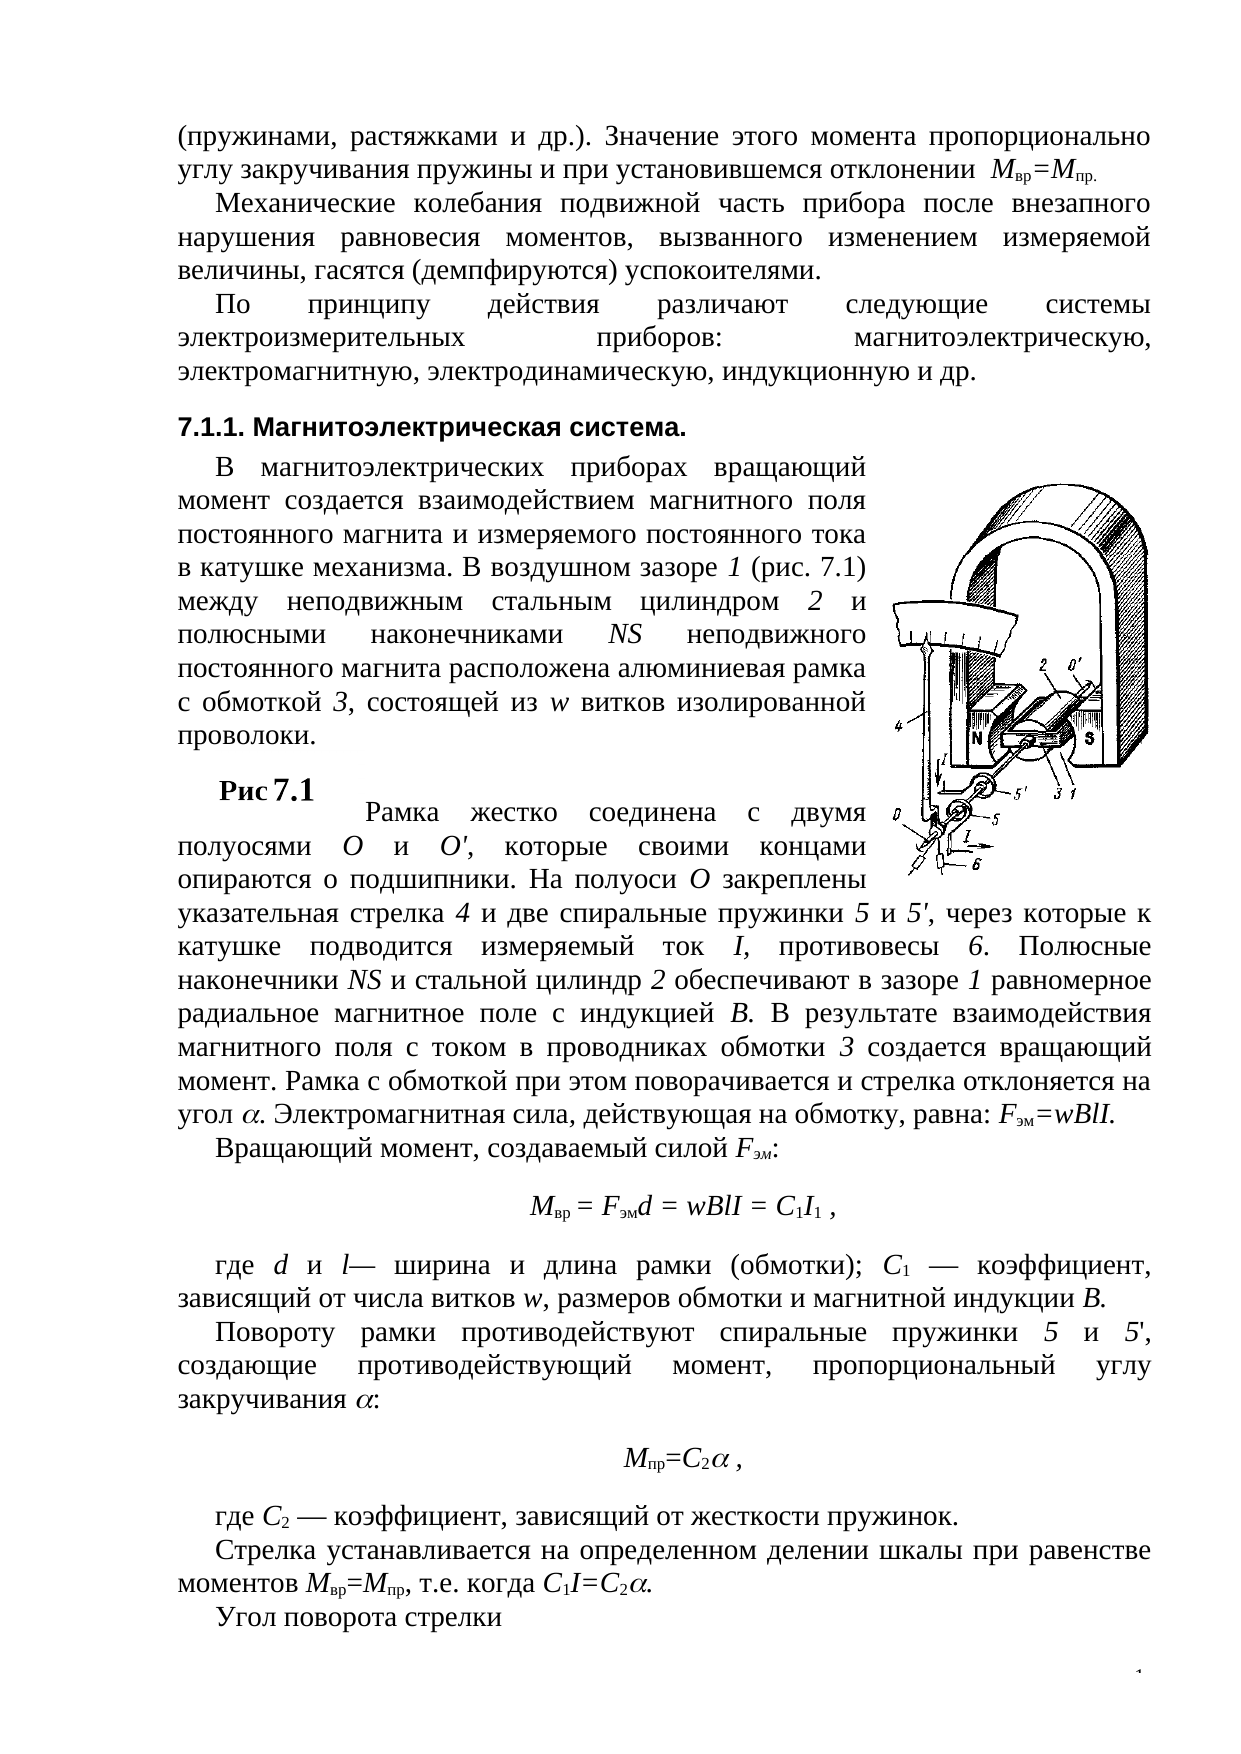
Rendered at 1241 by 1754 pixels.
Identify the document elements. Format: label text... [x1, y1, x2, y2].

text Угол поворота стрелки [177, 1599, 1152, 1633]
text Рамка жестко соединена с двумя полуосями О и О', которые своими концами опираются о подшипники. На полуоси О закреплены указательная стрелка 4 и две спиральные пружинки 5 и 5', через которые к катушке подводится измеряемый ток I, противовесы 6. Полюсные наконечники NS и стальной цилиндр 2 обеспечивают в зазоре 1 равномерное радиальное магнитное поле с индукцией В. В результате взаимодействия магнитного поля с током в проводниках обмотки 3 создается вращающий момент. Рамка с обмоткой при этом поворачивается и стрелка отклоняется на угол a. Электромагнитная сила, действующая на обмотку, равна: Fэм=wBlI. [177, 751, 1152, 1130]
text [177, 118, 1152, 185]
text По принципу действия различают следующие системы электроизмерительных приборов: магнитоэлектрическую, электромагнитную, электродинамическую, индукционную и др. [177, 286, 1152, 386]
subtitle 7.1.1. Магнитоэлектрическая система. [177, 411, 1152, 443]
text где С2 — коэффициент, зависящий от жесткости пружинок. [177, 1498, 1152, 1532]
text Стрелка устанавливается на определенном делении шкалы при равенстве моментов Мвр=Mпр, т.е. когда С1I=С2a. [177, 1532, 1152, 1599]
text Механические колебания подвижной часть прибора после внезапного нарушения равновесия моментов, вызванного изменением измеряемой величины, гасятся (демпфируются) успокоителями. [177, 185, 1152, 286]
text В магнитоэлектрических приборах вращающий момент создается взаимодействием магнитного поля постоянного магнита и измеряемого постоянного тока в катушке механизма. В воздушном зазоре 1 (рис. 7.1) между неподвижным стальным цилиндром 2 и полюсными наконечниками NS неподвижного постоянного магнита расположена алюминиевая рамка с обмоткой 3, состоящей из w витков изолированной проволоки. [177, 449, 1152, 751]
text Вращающий момент, создаваемый силой Fэм: [177, 1130, 1152, 1163]
text Mвр = Fэмd = wBlI = C1I1 , [177, 1188, 1152, 1222]
text где d и l— ширина и длина рамки (обмотки); C1 — коэффициент, зависящий от числа витков w, размеров обмотки и магнитной индукции В. [177, 1247, 1152, 1314]
text Повороту рамки противодействуют спиральные пружинки 5 и 5', создающие противодействующий момент, пропорциональный углу закручивания a: [177, 1314, 1152, 1415]
text Мпр=С2a , [177, 1440, 1152, 1473]
